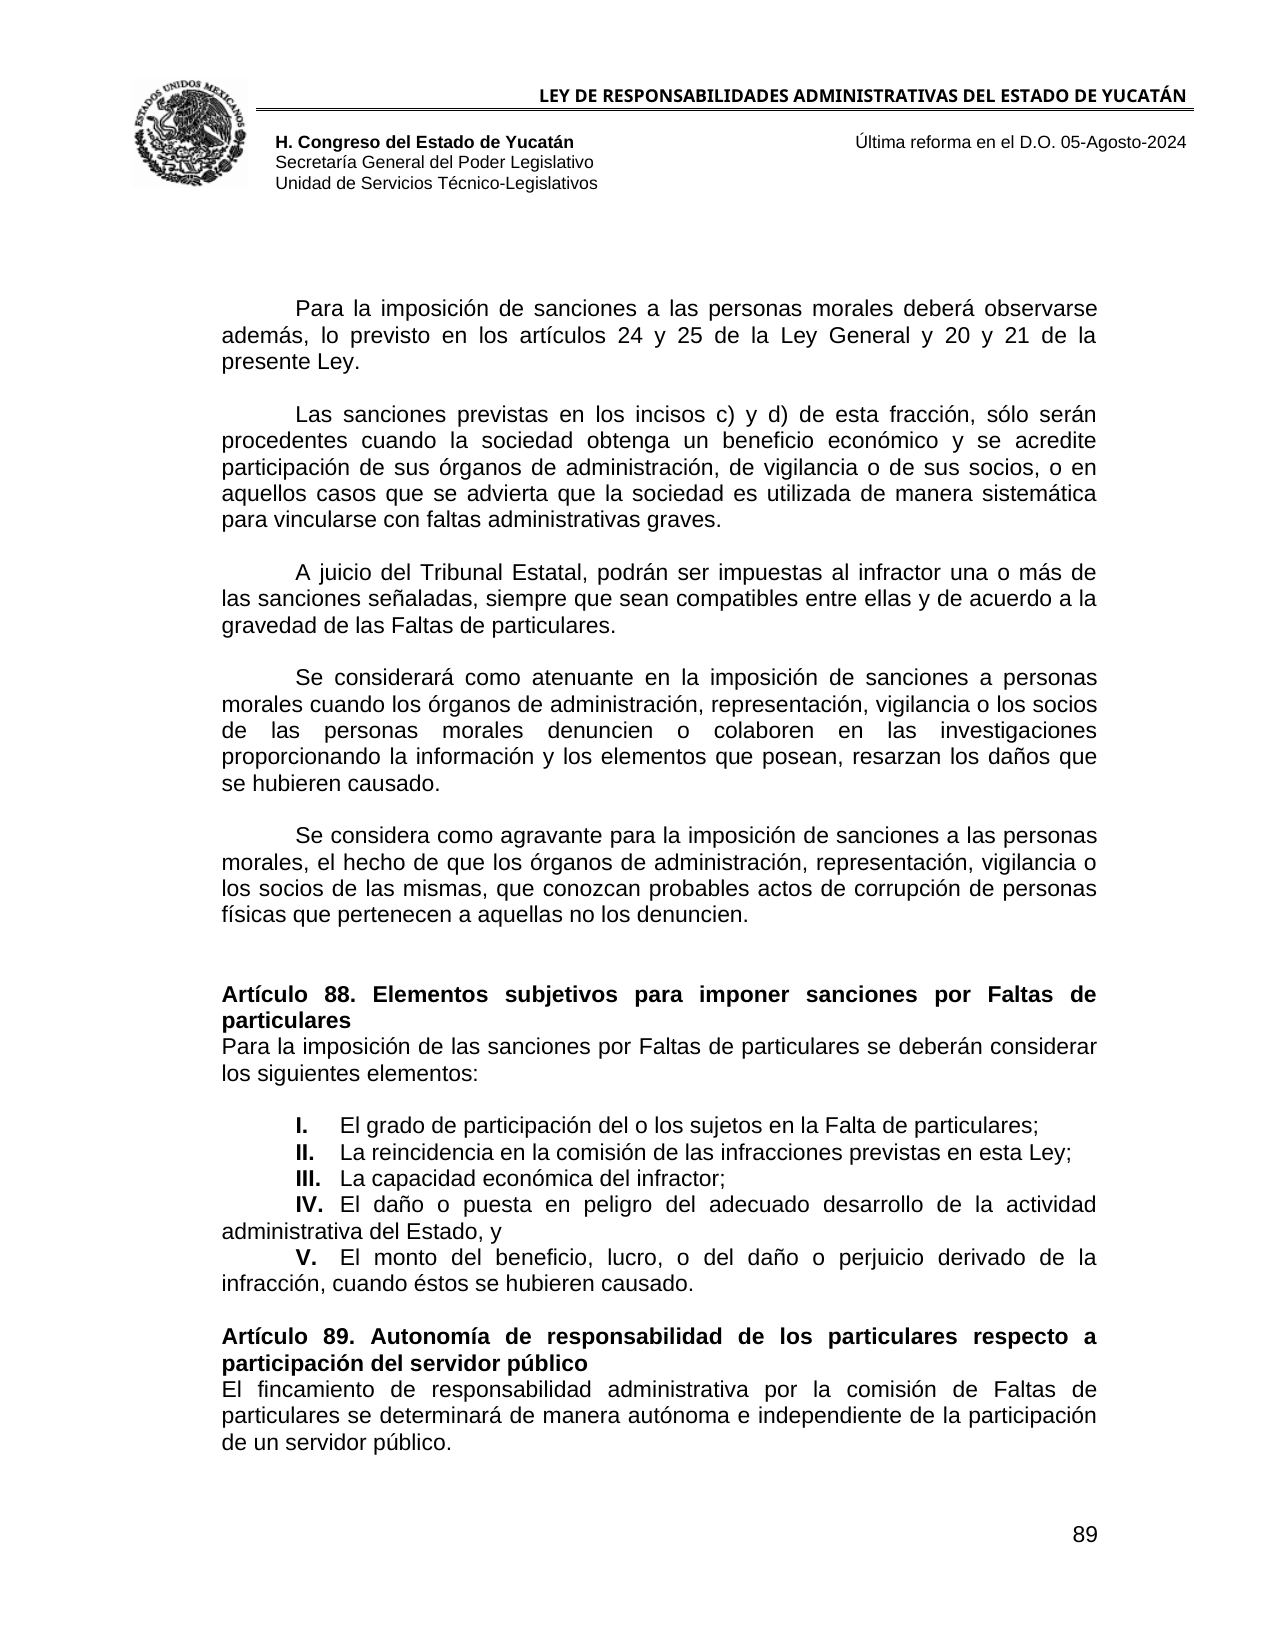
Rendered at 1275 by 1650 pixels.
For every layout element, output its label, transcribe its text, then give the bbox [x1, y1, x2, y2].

text Para la imposición de las sanciones por Faltas de particulares se deberán considerar los siguientes elementos: [221, 1033, 1098, 1086]
text I. El grado de participación del o los sujetos en la Falta de particulares; [221, 1112, 1098, 1139]
text Se considera como agravante para la imposición de sanciones a las personas morales, el hecho de que los órganos de administración, representación, vigilancia o los socios de las mismas, que conozcan probables actos de corrupción de personas físicas que pertenecen a aquellas no los denuncien. [221, 822, 1098, 928]
text II. La reincidencia en la comisión de las infracciones previstas en esta Ley; [221, 1139, 1098, 1165]
text Se considerará como atenuante en la imposición de sanciones a personas morales cuando los órganos de administración, representación, vigilancia o los socios de las personas morales denuncien o colaboren en las investigaciones proporcionando la información y los elementos que posean, resarzan los daños que se hubieren causado. [221, 664, 1098, 796]
text Para la imposición de sanciones a las personas morales deberá observarse además, lo previsto en los artículos 24 y 25 de la Ley General y 20 y 21 de la presente Ley. [221, 295, 1098, 374]
text A juicio del Tribunal Estatal, podrán ser impuestas al infractor una o más de las sanciones señaladas, siempre que sean compatibles entre ellas y de acuerdo a la gravedad de las Faltas de particulares. [221, 559, 1098, 638]
text Artículo 88. Elementos subjetivos para imponer sanciones por Faltas de particulares [221, 981, 1098, 1033]
list El monto del beneficio, lucro, o del daño o perjuicio derivado de la infracción, cuando éstos se hubieren causado. [221, 1244, 1098, 1297]
text III. La capacidad económica del infractor; [221, 1165, 1098, 1191]
text Las sanciones previstas en los incisos c) y d) de esta fracción, sólo serán procedentes cuando la sociedad obtenga un beneficio económico y se acredite participación de sus órganos de administración, de vigilancia o de sus socios, o en aquellos casos que se advierta que la sociedad es utilizada de manera sistemática para vincularse con faltas administrativas graves. [221, 401, 1098, 532]
text IV. El daño o puesta en peligro del adecuado desarrollo de la actividad administrativa del Estado, y [221, 1191, 1098, 1244]
text Artículo 89. Autonomía de responsabilidad de los particulares respecto a participación del servidor público [221, 1323, 1098, 1376]
text El fincamiento de responsabilidad administrativa por la comisión de Faltas de particulares se determinará de manera autónoma e independiente de la participación de un servidor público. [221, 1376, 1098, 1455]
